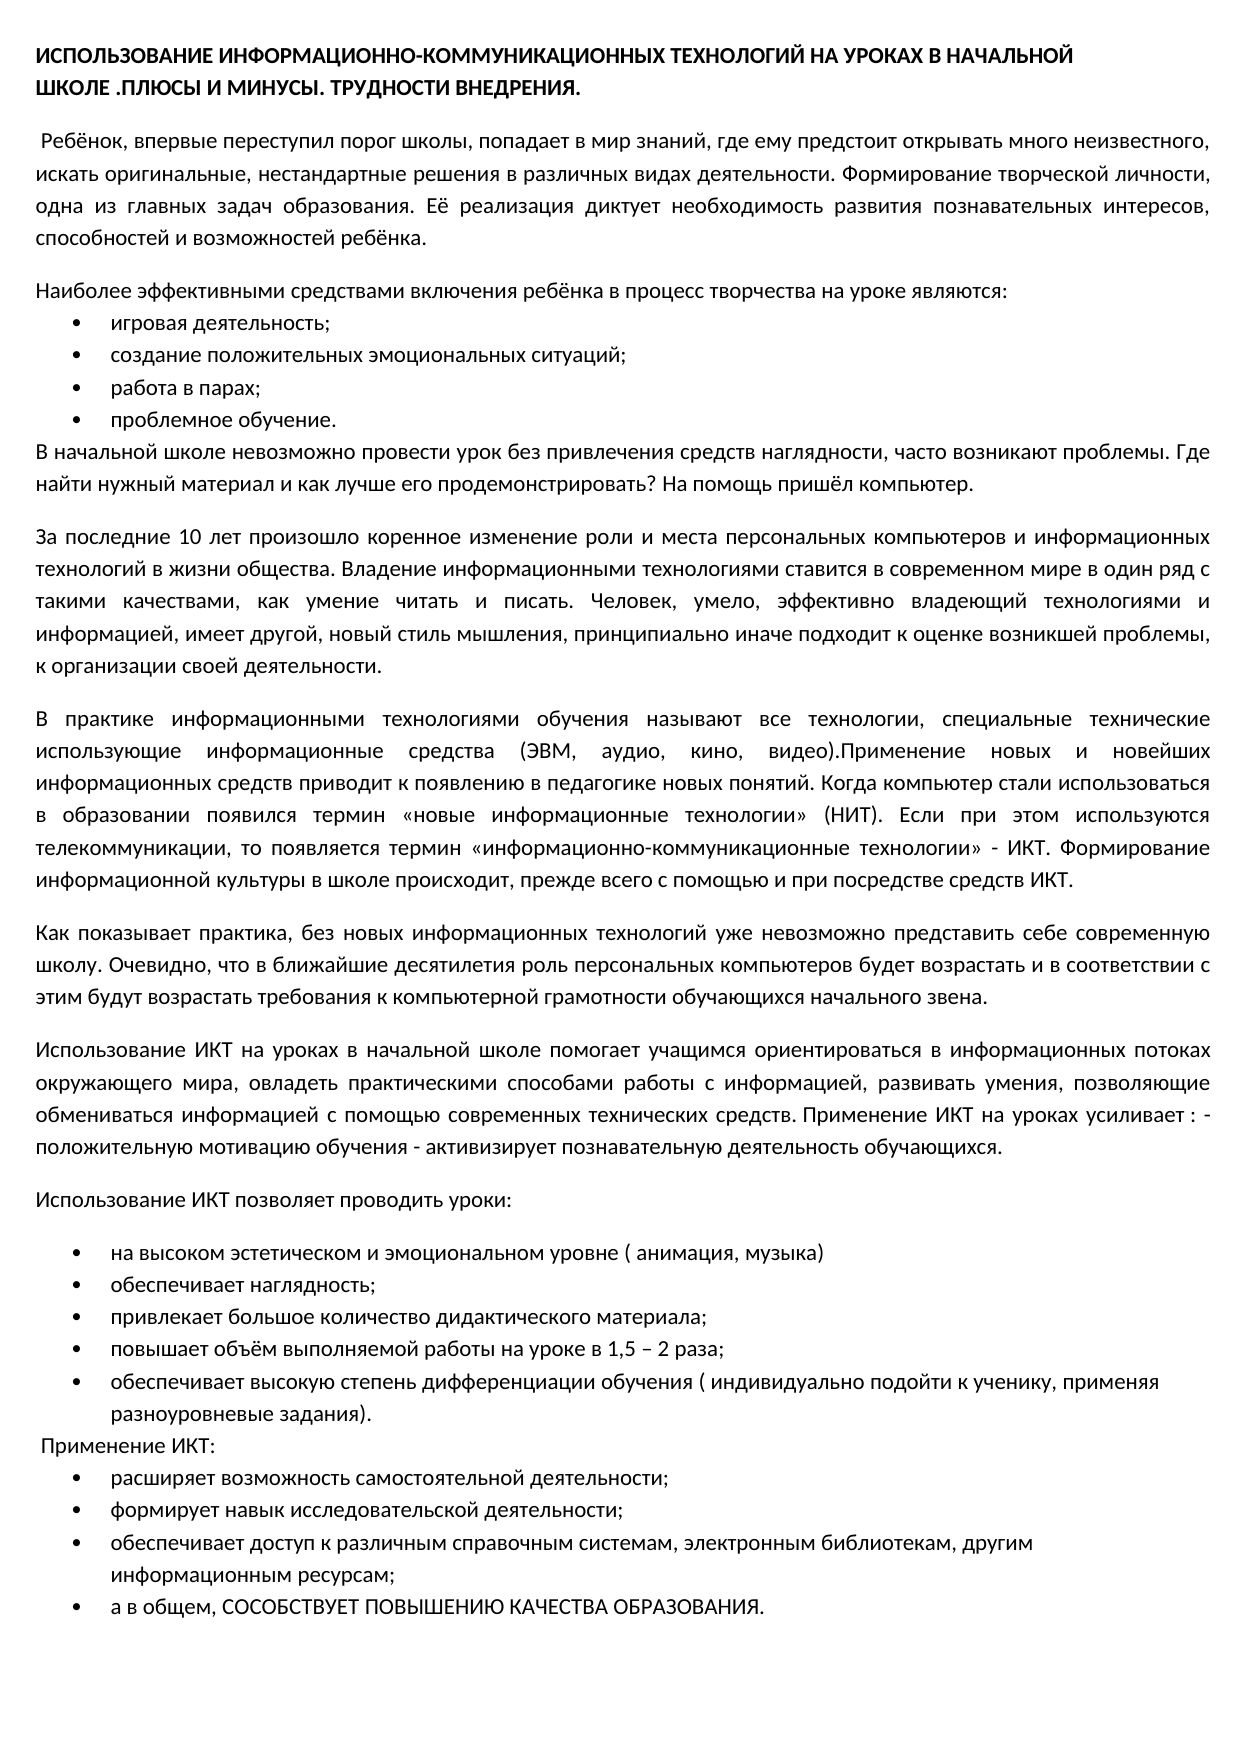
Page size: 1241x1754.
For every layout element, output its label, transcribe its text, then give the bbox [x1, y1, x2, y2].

text Применение ИКТ: [35, 1431, 1211, 1459]
text Наиболее эффективными средствами включения ребёнка в процесс творчества на уроке являются: [35, 276, 1211, 304]
text Использование ИКТ позволяет проводить уроки: [35, 1185, 1211, 1213]
text Как показывает практика, без новых информационных технологий уже невозможно представить себе современную школу. Очевидно, что в ближайшие десятилетия роль персональных компьютеров будет возрастать и в соответствии с этим будут возрастать требования к компьютерной грамотности обучающихся начального звена. [35, 918, 1211, 1010]
list повышает объём выполняемой работы на уроке в 1,5 – 2 раза; [73, 1334, 1211, 1363]
text За последние 10 лет произошло коренное изменение роли и места персональных компьютеров и информационных технологий в жизни общества. Владение информационными технологиями ставится в современном мире в один ряд с такими качествами, как умение читать и писать. Человек, умело, эффективно владеющий технологиями и информацией, имеет другой, новый стиль мышления, принципиально иначе подходит к оценке возникшей проблемы, к организации своей деятельности. [35, 522, 1211, 679]
list работа в парах; [73, 373, 1211, 401]
list привлекает большое количество дидактического материала; [73, 1302, 1211, 1330]
list игровая деятельность; [73, 308, 1211, 336]
text Ребёнок, впервые переступил порог школы, попадает в мир знаний, где ему предстоит открывать много неизвестного, искать оригинальные, нестандартные решения в различных видах деятельности. Формирование творческой личности, одна из главных задач образования. Её реализация диктует необходимость развития познавательных интересов, способностей и возможностей ребёнка. [35, 127, 1211, 251]
text В начальной школе невозможно провести урок без привлечения средств наглядности, часто возникают проблемы. Где найти нужный материал и как лучше его продемонстрировать? На помощь пришёл компьютер. [35, 437, 1211, 497]
list обеспечивает высокую степень дифференциации обучения ( индивидуально подойти к ученику, применяя разноуровневые задания). [73, 1367, 1211, 1427]
list на высоком эстетическом и эмоциональном уровне ( анимация, музыка) [73, 1238, 1211, 1266]
text ИСПОЛЬЗОВАНИЕ ИНФОРМАЦИОННО-КОММУНИКАЦИОННЫХ ТЕХНОЛОГИЙ НА УРОКАХ В НАЧАЛЬНОЙ ШКОЛЕ .ПЛЮСЫ И МИНУСЫ. ТРУДНОСТИ ВНЕДРЕНИЯ. [35, 41, 1211, 102]
list а в общем, СОСОБСТВУЕТ ПОВЫШЕНИЮ КАЧЕСТВА ОБРАЗОВАНИЯ. [73, 1592, 1211, 1620]
list обеспечивает доступ к различным справочным системам, электронным библиотекам, другим информационным ресурсам; [73, 1528, 1211, 1588]
text Использование ИКТ на уроках в начальной школе помогает учащимся ориентироваться в информационных потоках окружающего мира, овладеть практическими способами работы с информацией, развивать умения, позволяющие обмениваться информацией с помощью современных технических средств. Применение ИКТ на уроках усиливает : - положительную мотивацию обучения - активизирует познавательную деятельность обучающихся. [35, 1035, 1211, 1160]
list создание положительных эмоциональных ситуаций; [73, 341, 1211, 368]
list обеспечивает наглядность; [73, 1270, 1211, 1298]
list формирует навык исследовательской деятельности; [73, 1496, 1211, 1523]
list проблемное обучение. [73, 405, 1211, 433]
list расширяет возможность самостоятельной деятельности; [73, 1463, 1211, 1491]
text В практике информационными технологиями обучения называют все технологии, специальные технические использующие информационные средства (ЭВМ, аудио, кино, видео).Применение новых и новейших информационных средств приводит к появлению в педагогике новых понятий. Когда компьютер стали использоваться в образовании появился термин «новые информационные технологии» (НИТ). Если при этом используются телекоммуникации, то появляется термин «информационно-коммуникационные технологии» - ИКТ. Формирование информационной культуры в школе происходит, прежде всего с помощью и при посредстве средств ИКТ. [35, 704, 1211, 893]
